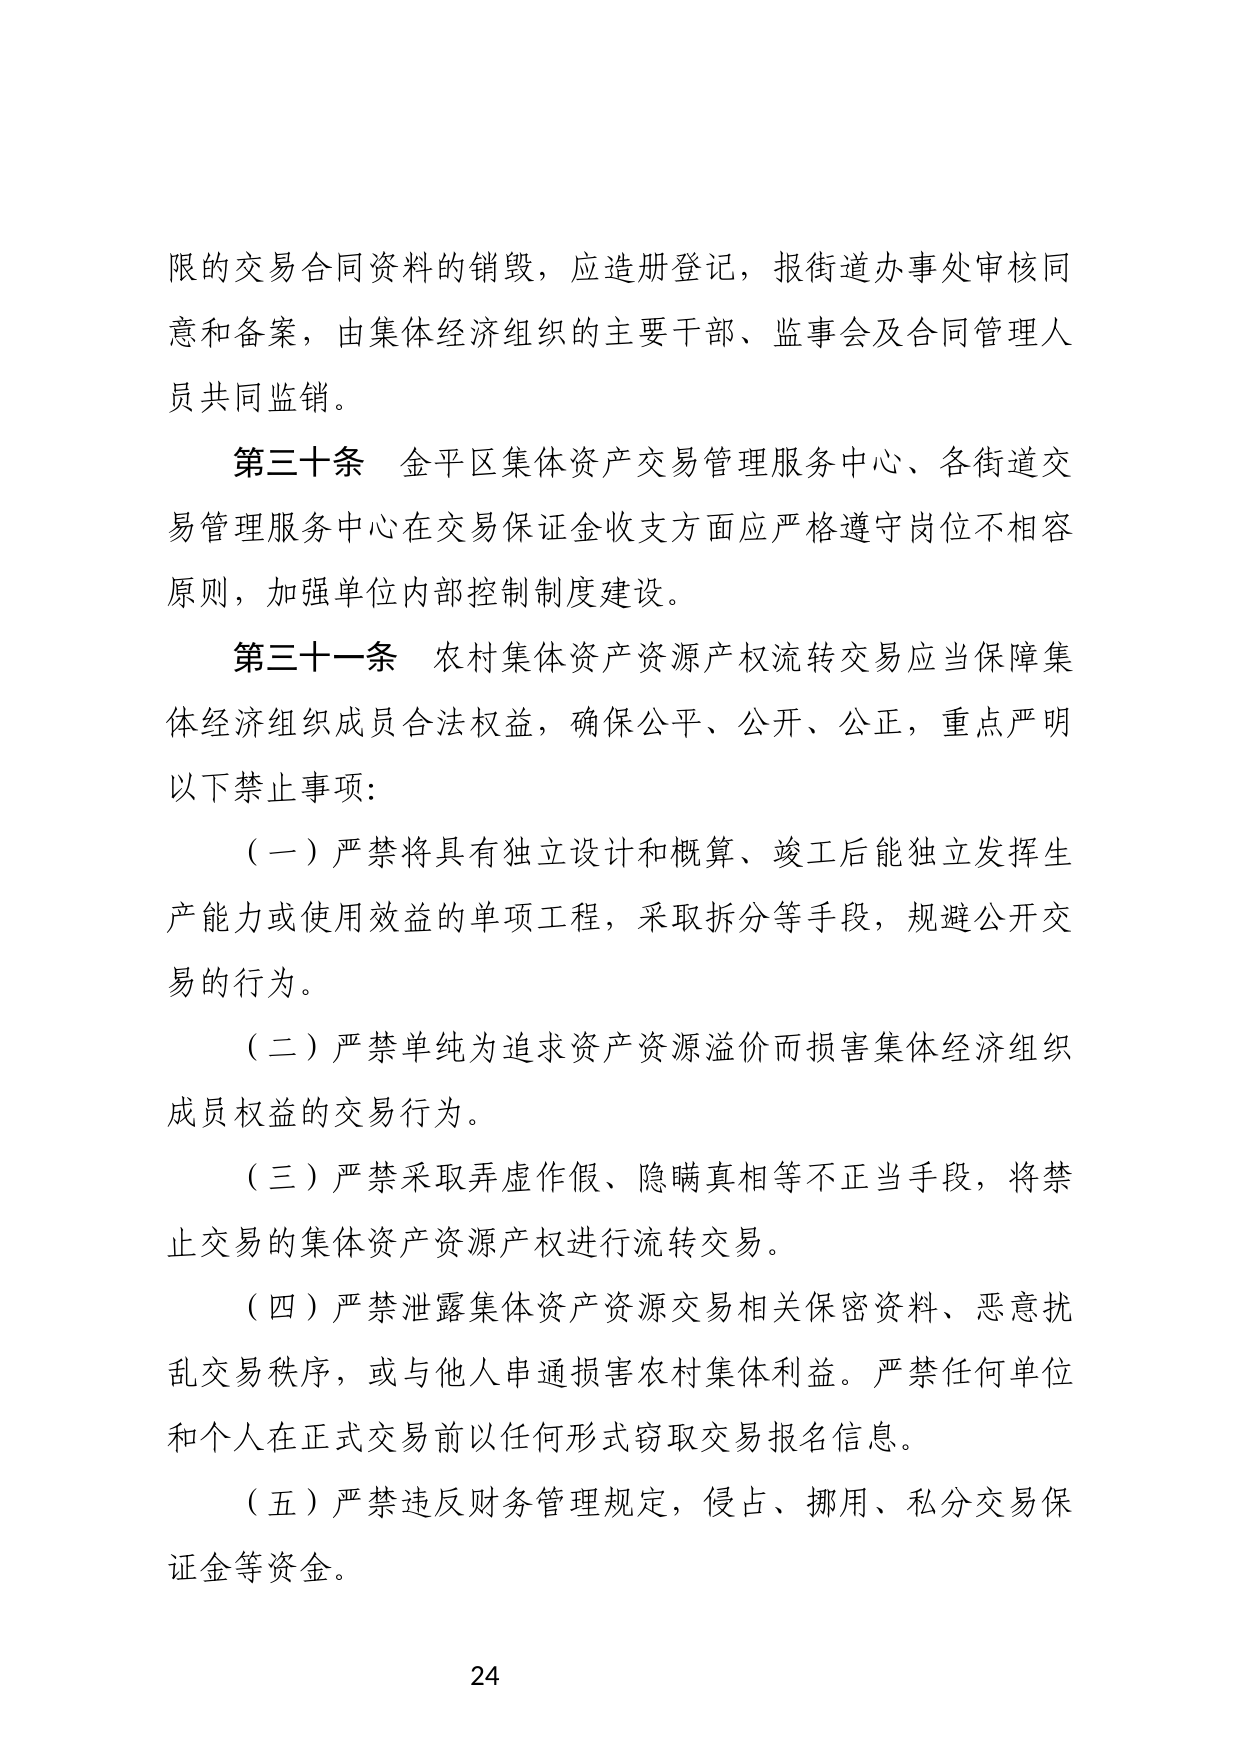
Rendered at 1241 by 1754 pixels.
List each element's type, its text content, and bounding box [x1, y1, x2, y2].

list 严禁采取弄虚作假、隐瞒真相等不正当手段，将禁止交易的集体资产资源产权进行流转交易。 [165, 1143, 1075, 1273]
list 金平区集体资产交易管理服务中心、各街道交易管理服务中心在交易保证金收支方面应严格遵守岗位不相容原则，加强单位内部控制制度建设。 [165, 428, 1075, 623]
list 严禁将具有独立设计和概算、竣工后能独立发挥生产能力或使用效益的单项工程，采取拆分等手段，规避公开交易的行为。 [165, 818, 1075, 1013]
list 严禁泄露集体资产资源交易相关保密资料、恶意扰乱交易秩序，或与他人串通损害农村集体利益。严禁任何单位和个人在正式交易前以任何形式窃取交易报名信息。 [165, 1273, 1075, 1468]
list 严禁违反财务管理规定，侵占、挪用、私分交易保证金等资金。 [165, 1468, 1075, 1598]
list 严禁单纯为追求资产资源溢价而损害集体经济组织成员权益的交易行为。 [165, 1013, 1075, 1143]
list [165, 233, 1075, 428]
list 农村集体资产资源产权流转交易应当保障集体经济组织成员合法权益，确保公平、公开、公正，重点严明以下禁止事项： [165, 623, 1075, 818]
